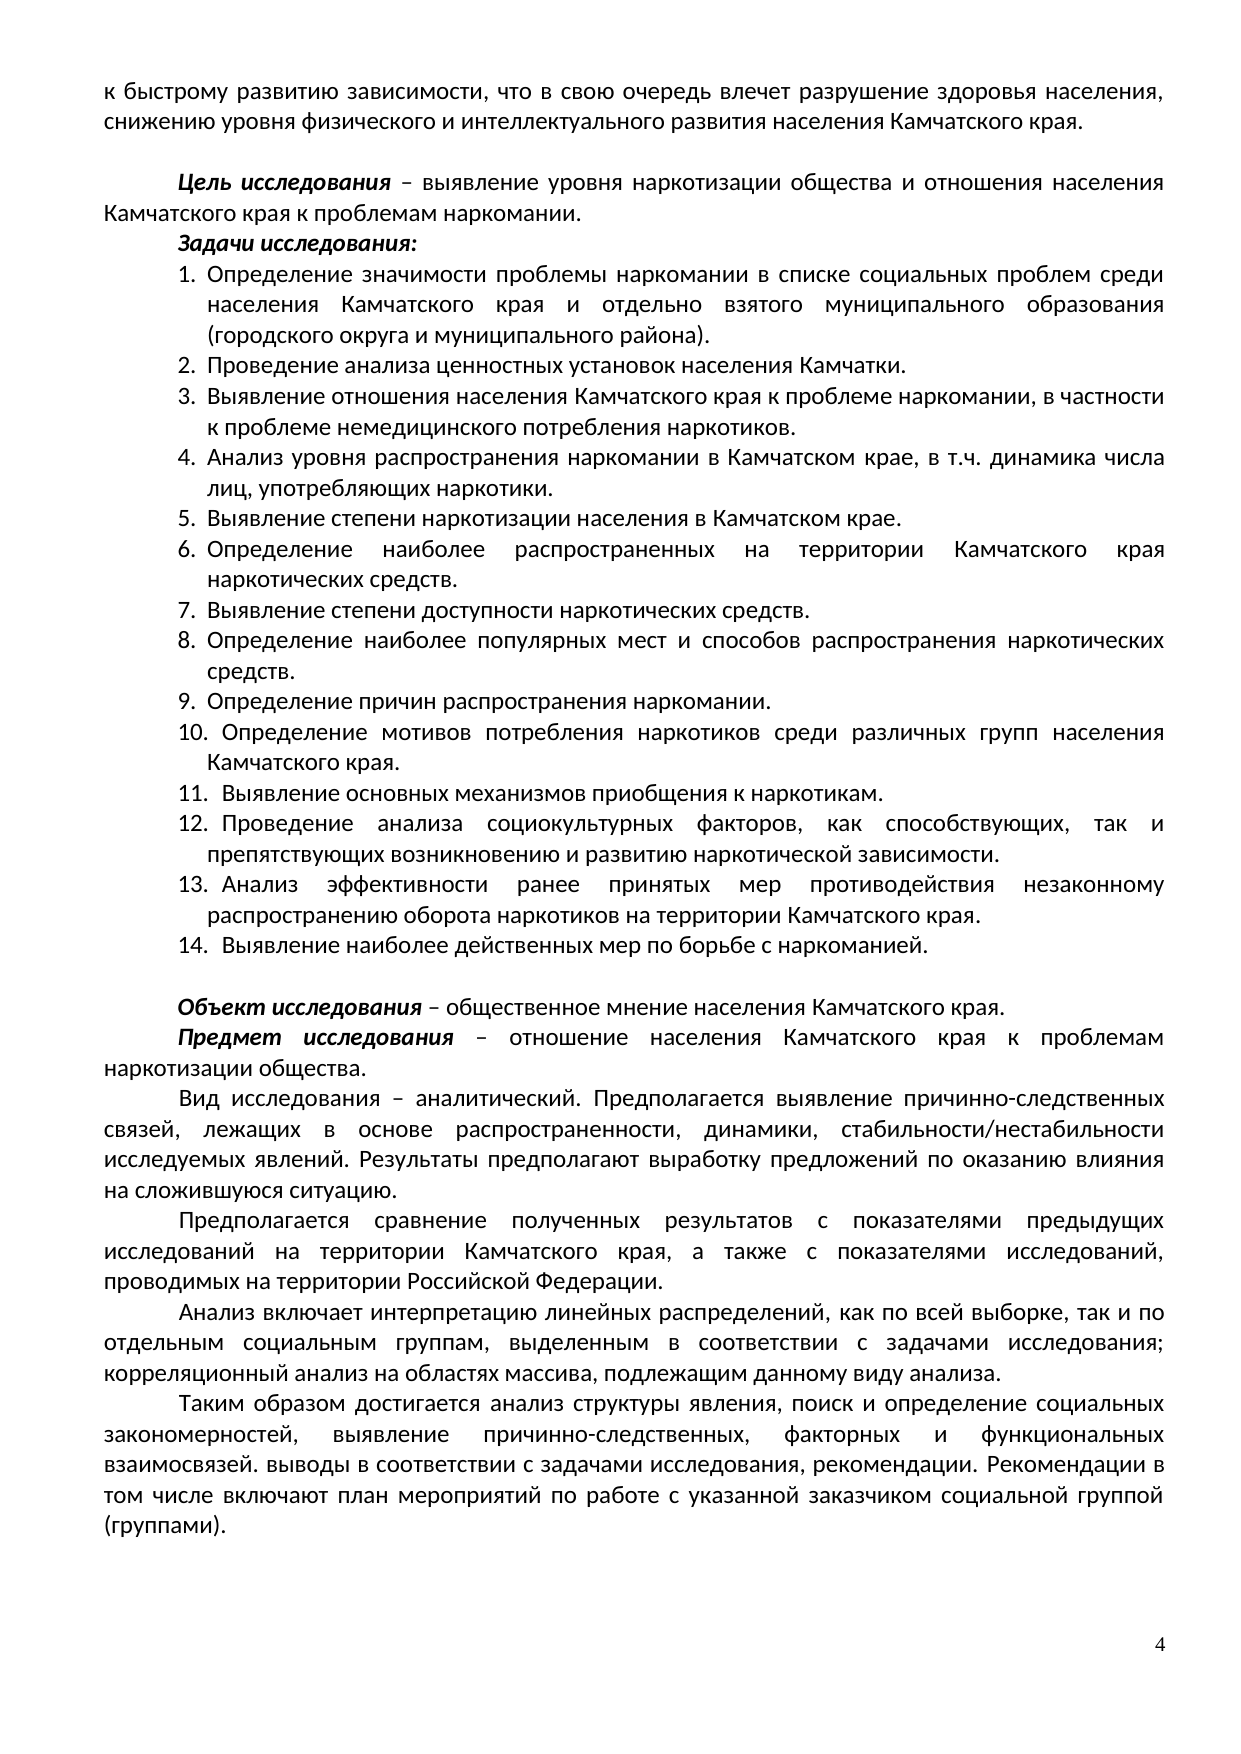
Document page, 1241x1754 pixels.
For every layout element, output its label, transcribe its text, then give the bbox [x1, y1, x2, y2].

list Проведение анализа социокультурных факторов, как способствующих, так и препятствующих возникновению и развитию наркотической зависимости. [177, 807, 1165, 868]
list Определение наиболее распространенных на территории Камчатского края наркотических средств. [177, 533, 1165, 594]
list Определение мотивов потребления наркотиков среди различных групп населения Камчатского края. [177, 716, 1165, 777]
text Вид исследования – аналитический. Предполагается выявление причинно-следственных связей, лежащих в основе распространенности, динамики, стабильности/нестабильности исследуемых явлений. Результаты предполагают выработку предложений по оказанию влияния на сложившуюся ситуацию. [103, 1082, 1165, 1204]
list Выявление основных механизмов приобщения к наркотикам. [177, 777, 1165, 807]
list Анализ уровня распространения наркомании в Камчатском крае, в т.ч. динамика числа лиц, употребляющих наркотики. [177, 441, 1165, 502]
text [103, 75, 1165, 136]
list Определение причин распространения наркомании. [177, 685, 1165, 716]
list Определение значимости проблемы наркомании в списке социальных проблем среди населения Камчатского края и отдельно взятого муниципального образования (городского округа и муниципального района). [177, 258, 1165, 350]
text Анализ включает интерпретацию линейных распределений, как по всей выборке, так и по отдельным социальным группам, выделенным в соответствии с задачами исследования; корреляционный анализ на областях массива, подлежащим данному виду анализа. [103, 1296, 1165, 1387]
text Таким образом достигается анализ структуры явления, поиск и определение социальных закономерностей, выявление причинно-следственных, факторных и функциональных взаимосвязей. выводы в соответствии с задачами исследования, рекомендации. Рекомендации в том числе включают план мероприятий по работе с указанной заказчиком социальной группой (группами). [103, 1387, 1165, 1540]
text Предполагается сравнение полученных результатов с показателями предыдущих исследований на территории Камчатского края, а также с показателями исследований, проводимых на территории Российской Федерации. [103, 1204, 1165, 1296]
list Анализ эффективности ранее принятых мер противодействия незаконному распространению оборота наркотиков на территории Камчатского края. [177, 868, 1165, 929]
list Выявление отношения населения Камчатского края к проблеме наркомании, в частности к проблеме немедицинского потребления наркотиков. [177, 380, 1165, 441]
text Задачи исследования: [103, 228, 1165, 258]
list Определение наиболее популярных мест и способов распространения наркотических средств. [177, 624, 1165, 685]
list Выявление степени наркотизации населения в Камчатском крае. [177, 502, 1165, 533]
text Цель исследования – выявление уровня наркотизации общества и отношения населения Камчатского края к проблемам наркомании. [103, 167, 1165, 228]
text Предмет исследования – отношение населения Камчатского края к проблемам наркотизации общества. [103, 1021, 1165, 1082]
list Выявление степени доступности наркотических средств. [177, 594, 1165, 624]
list Выявление наиболее действенных мер по борьбе с наркоманией. [177, 929, 1165, 960]
list Проведение анализа ценностных установок населения Камчатки. [177, 350, 1165, 380]
text Объект исследования – общественное мнение населения Камчатского края. [103, 991, 1165, 1021]
